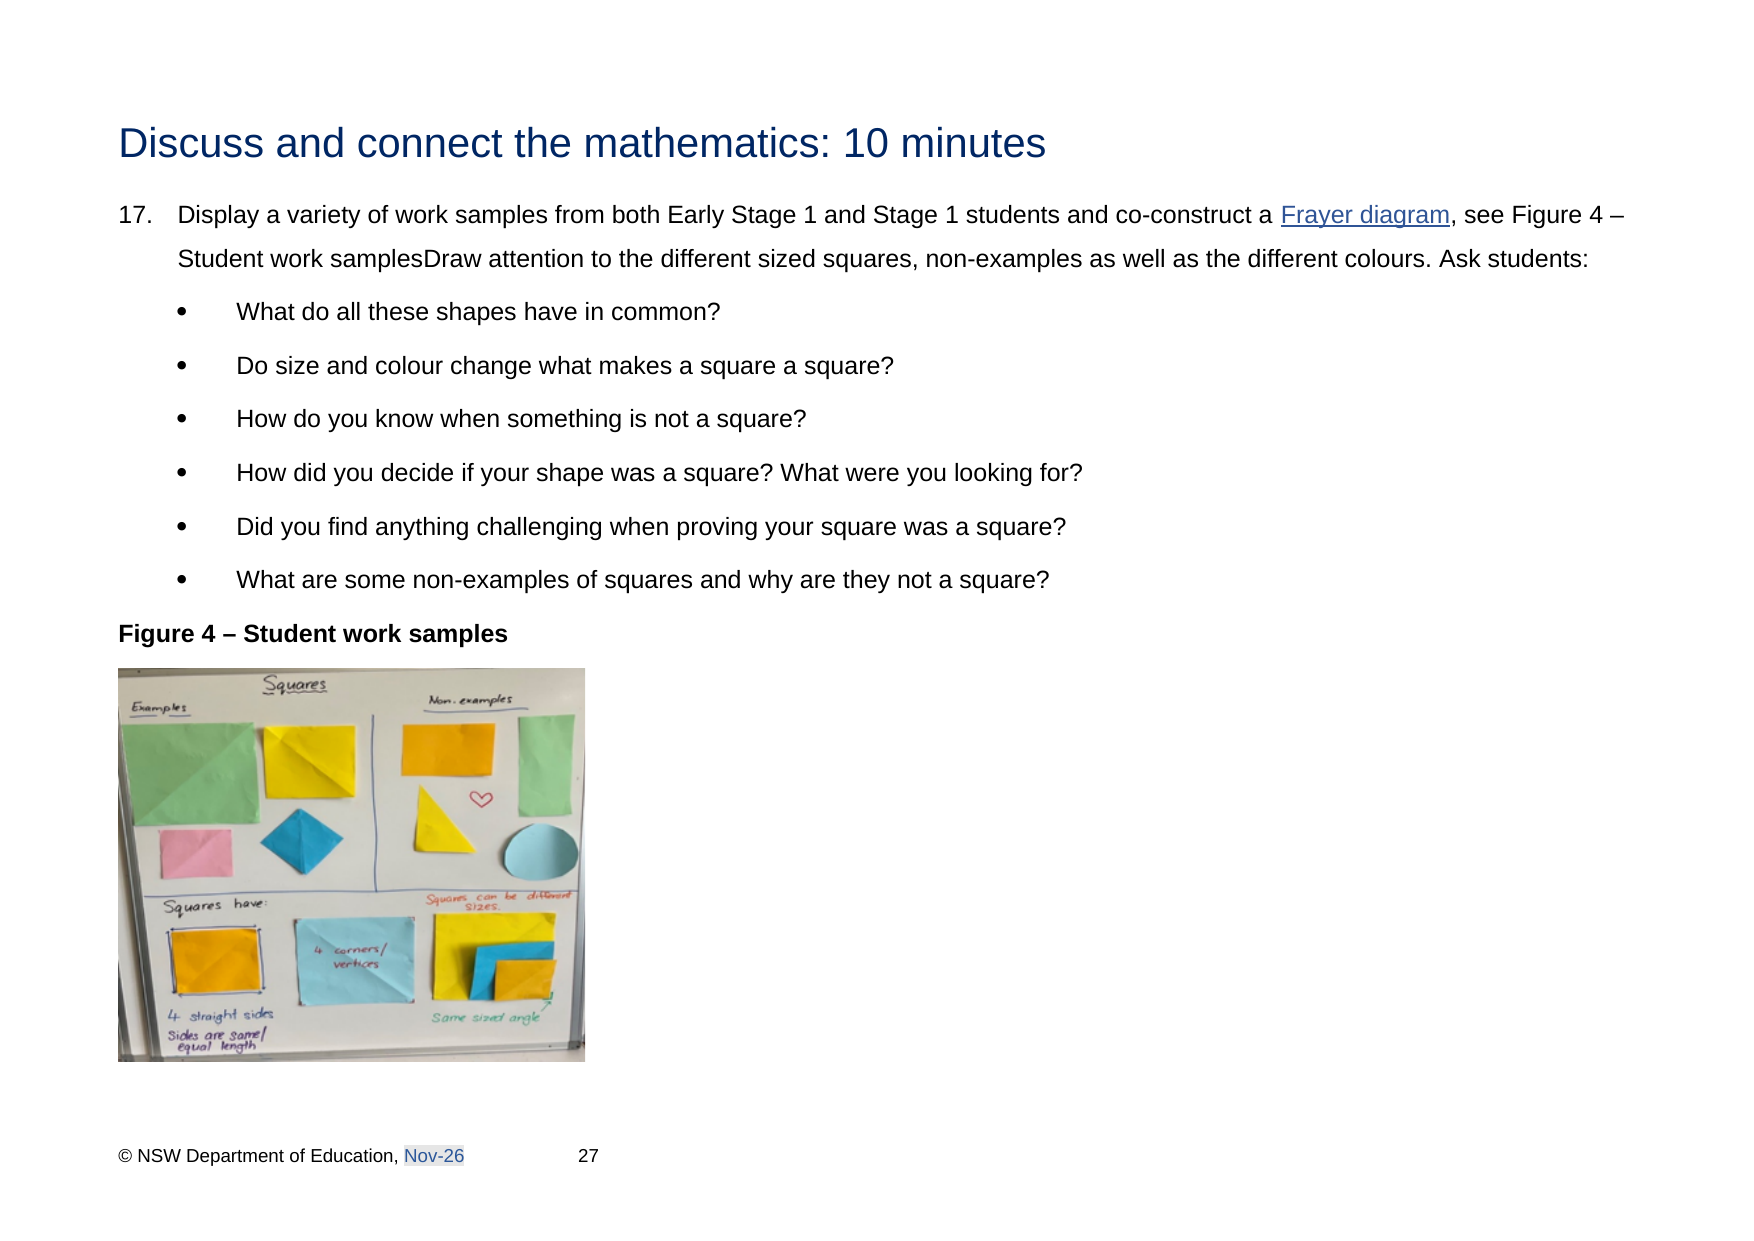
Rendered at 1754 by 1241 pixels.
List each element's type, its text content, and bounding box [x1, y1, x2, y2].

picture [118, 668, 586, 1062]
text Figure 4 – Student work samples [118, 619, 1636, 648]
subtitle Discuss and connect the mathematics: 10 minutes [118, 118, 1636, 166]
list What do all these shapes have in common? [177, 297, 1636, 326]
list Did you find anything challenging when proving your square was a square? [177, 512, 1636, 541]
list What are some non-examples of squares and why are they not a square? [177, 565, 1636, 594]
list Display a variety of work samples from both Early Stage 1 and Stage 1 students and co-construct a Frayer diagram, see Figure 4. Draw attention to the different sized squares, non-examples as well as the different colours. Ask students: [118, 200, 1636, 272]
list How did you decide if your shape was a square? What were you looking for? [177, 458, 1636, 487]
list How do you know when something is not a square? [177, 404, 1636, 433]
list Do size and colour change what makes a square a square? [177, 351, 1636, 379]
